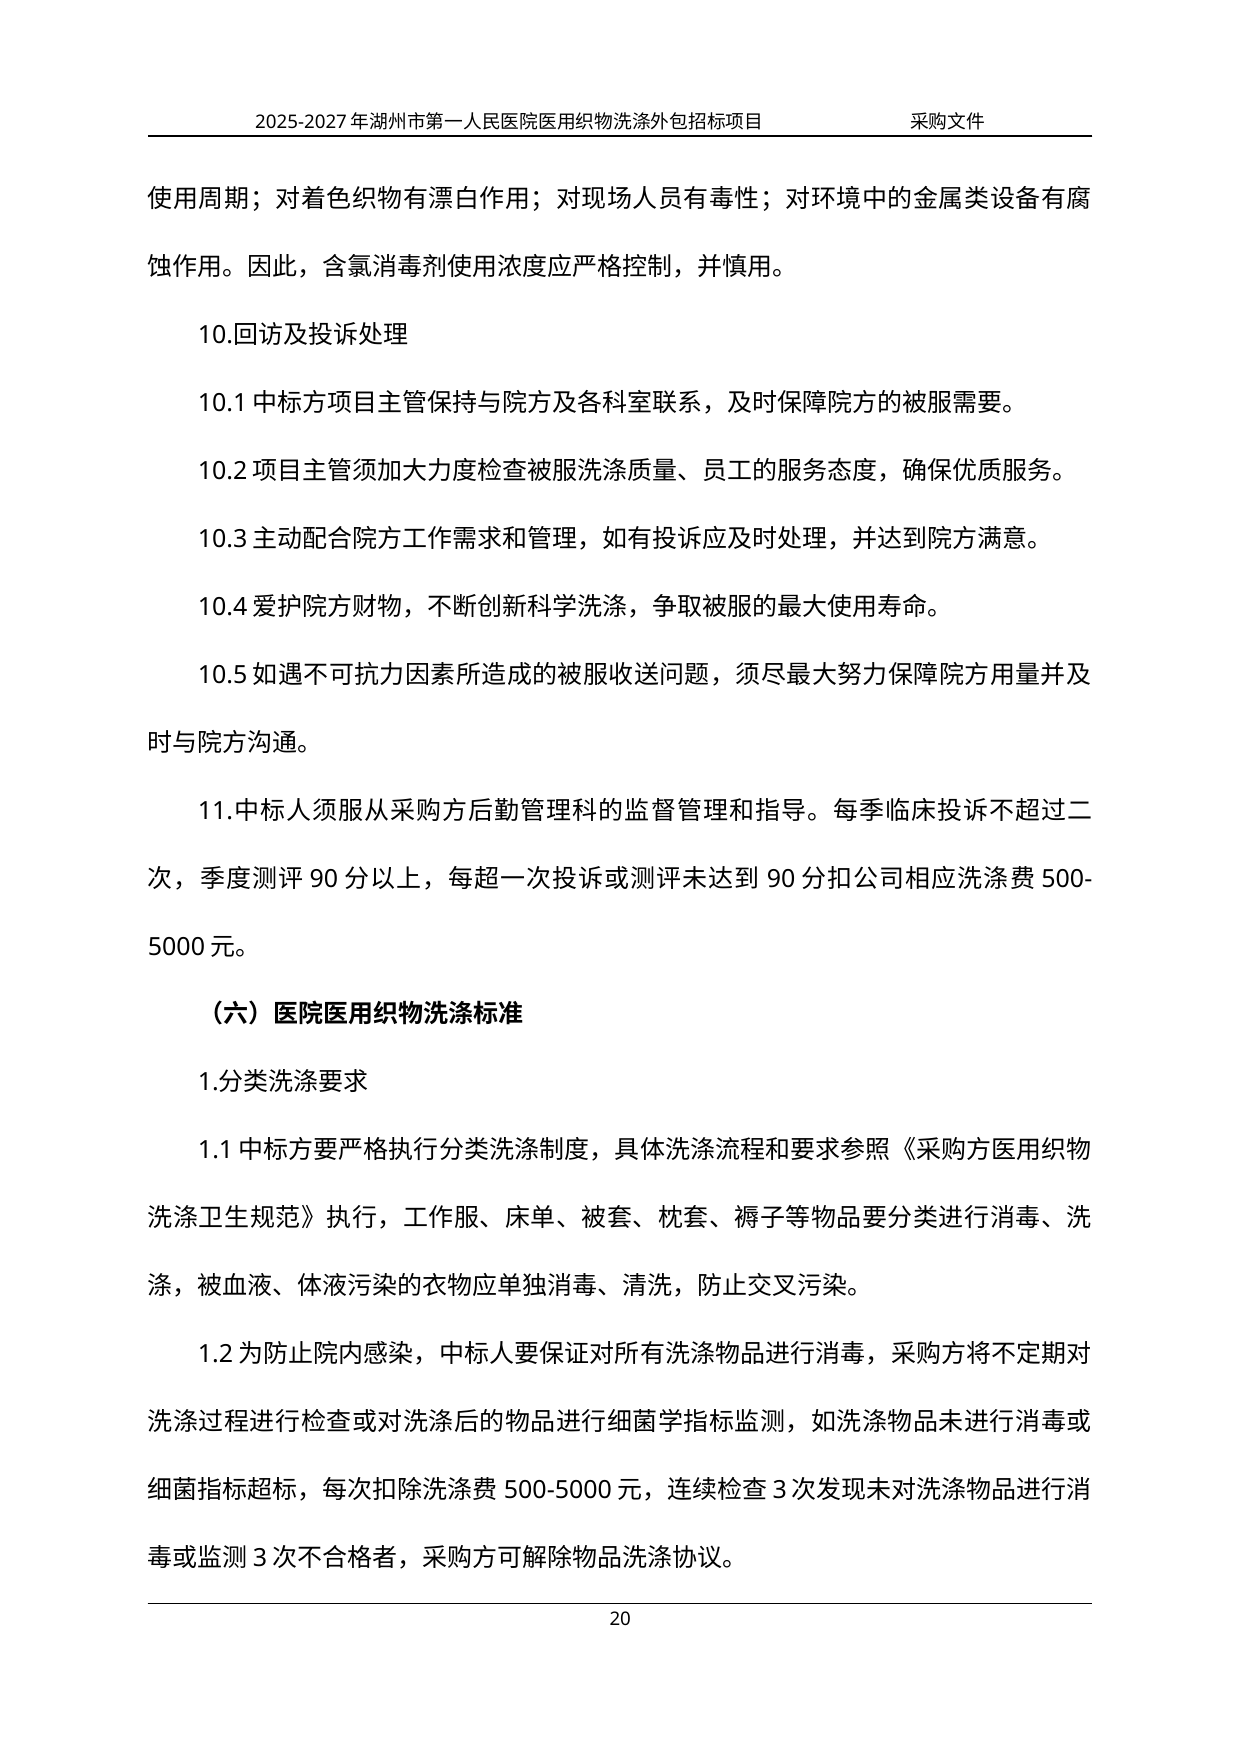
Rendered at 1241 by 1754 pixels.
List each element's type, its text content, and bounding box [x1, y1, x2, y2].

text 1.分类洗涤要求 [148, 1046, 1092, 1114]
text 10.2项目主管须加大力度检查被服洗涤质量、员工的服务态度，确保优质服务。 [148, 435, 1092, 503]
text 1.1中标方要严格执行分类洗涤制度，具体洗涤流程和要求参照《采购方医用织物洗涤卫生规范》执行，工作服、床单、被套、枕套、褥子等物品要分类进行消毒、洗涤，被血液、体液污染的衣物应单独消毒、清洗，防止交叉污染。 [148, 1114, 1092, 1318]
text 10.1中标方项目主管保持与院方及各科室联系，及时保障院方的被服需要。 [148, 367, 1092, 435]
text 11.中标人须服从采购方后勤管理科的监督管理和指导。每季临床投诉不超过二次，季度测评90分以上，每超一次投诉或测评未达到90分扣公司相应洗涤费500-5000元。 [148, 774, 1092, 978]
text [148, 163, 1092, 299]
text 1.2为防止院内感染，中标人要保证对所有洗涤物品进行消毒，采购方将不定期对洗涤过程进行检查或对洗涤后的物品进行细菌学指标监测，如洗涤物品未进行消毒或细菌指标超标，每次扣除洗涤费500-5000元，连续检查3次发现未对洗涤物品进行消毒或监测3次不合格者，采购方可解除物品洗涤协议。 [148, 1318, 1092, 1589]
text 10.5如遇不可抗力因素所造成的被服收送问题，须尽最大努力保障院方用量并及时与院方沟通。 [148, 638, 1092, 774]
text 10.回访及投诉处理 [148, 299, 1092, 367]
text 10.3主动配合院方工作需求和管理，如有投诉应及时处理，并达到院方满意。 [148, 503, 1092, 571]
text 10.4爱护院方财物，不断创新科学洗涤，争取被服的最大使用寿命。 [148, 571, 1092, 638]
text （六）医院医用织物洗涤标准 [148, 978, 1092, 1046]
